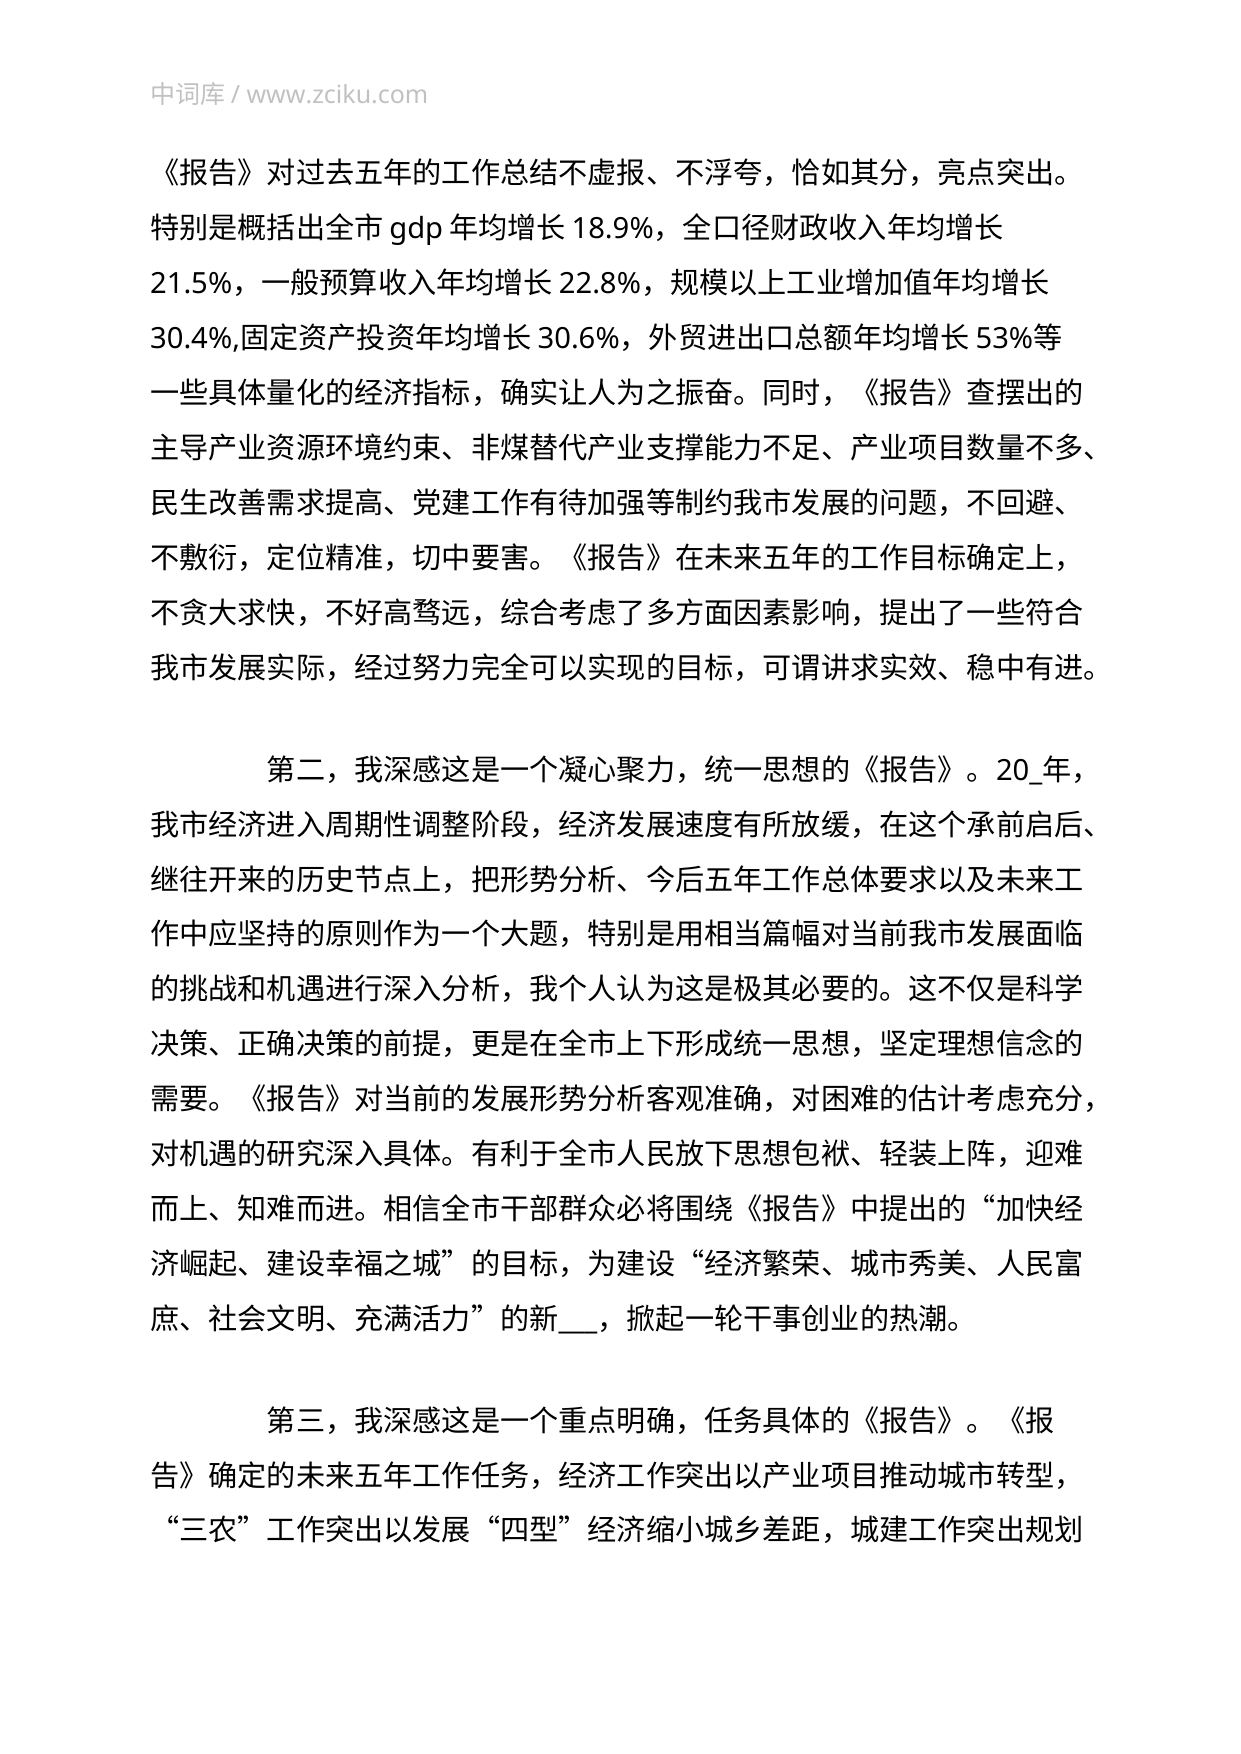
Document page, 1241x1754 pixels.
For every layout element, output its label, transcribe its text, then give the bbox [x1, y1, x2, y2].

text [150, 150, 1090, 687]
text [150, 1397, 1090, 1549]
text 第二，我深感这是一个凝心聚力，统一思想的《报告》。20_年，我市经济进入周期性调整阶段，经济发展速度有所放缓，在这个承前启后、继往开来的历史节点上，把形势分析、今后五年工作总体要求以及未来工作中应坚持的原则作为一个大题，特别是用相当篇幅对当前我市发展面临的挑战和机遇进行深入分析，我个人认为这是极其必要的。这不仅是科学决策、正确决策的前提，更是在全市上下形成统一思想，坚定理想信念的需要。《报告》对当前的发展形势分析客观准确，对困难的估计考虑充分，对机遇的研究深入具体。有利于全市人民放下思想包袱、轻装上阵，迎难而上、知难而进。相信全市干部群众必将围绕《报告》中提出的“加快经济崛起、建设幸福之城”的目标，为建设“经济繁荣、城市秀美、人民富庶、社会文明、充满活力”的新___，掀起一轮干事创业的热潮。 [150, 746, 1090, 1338]
